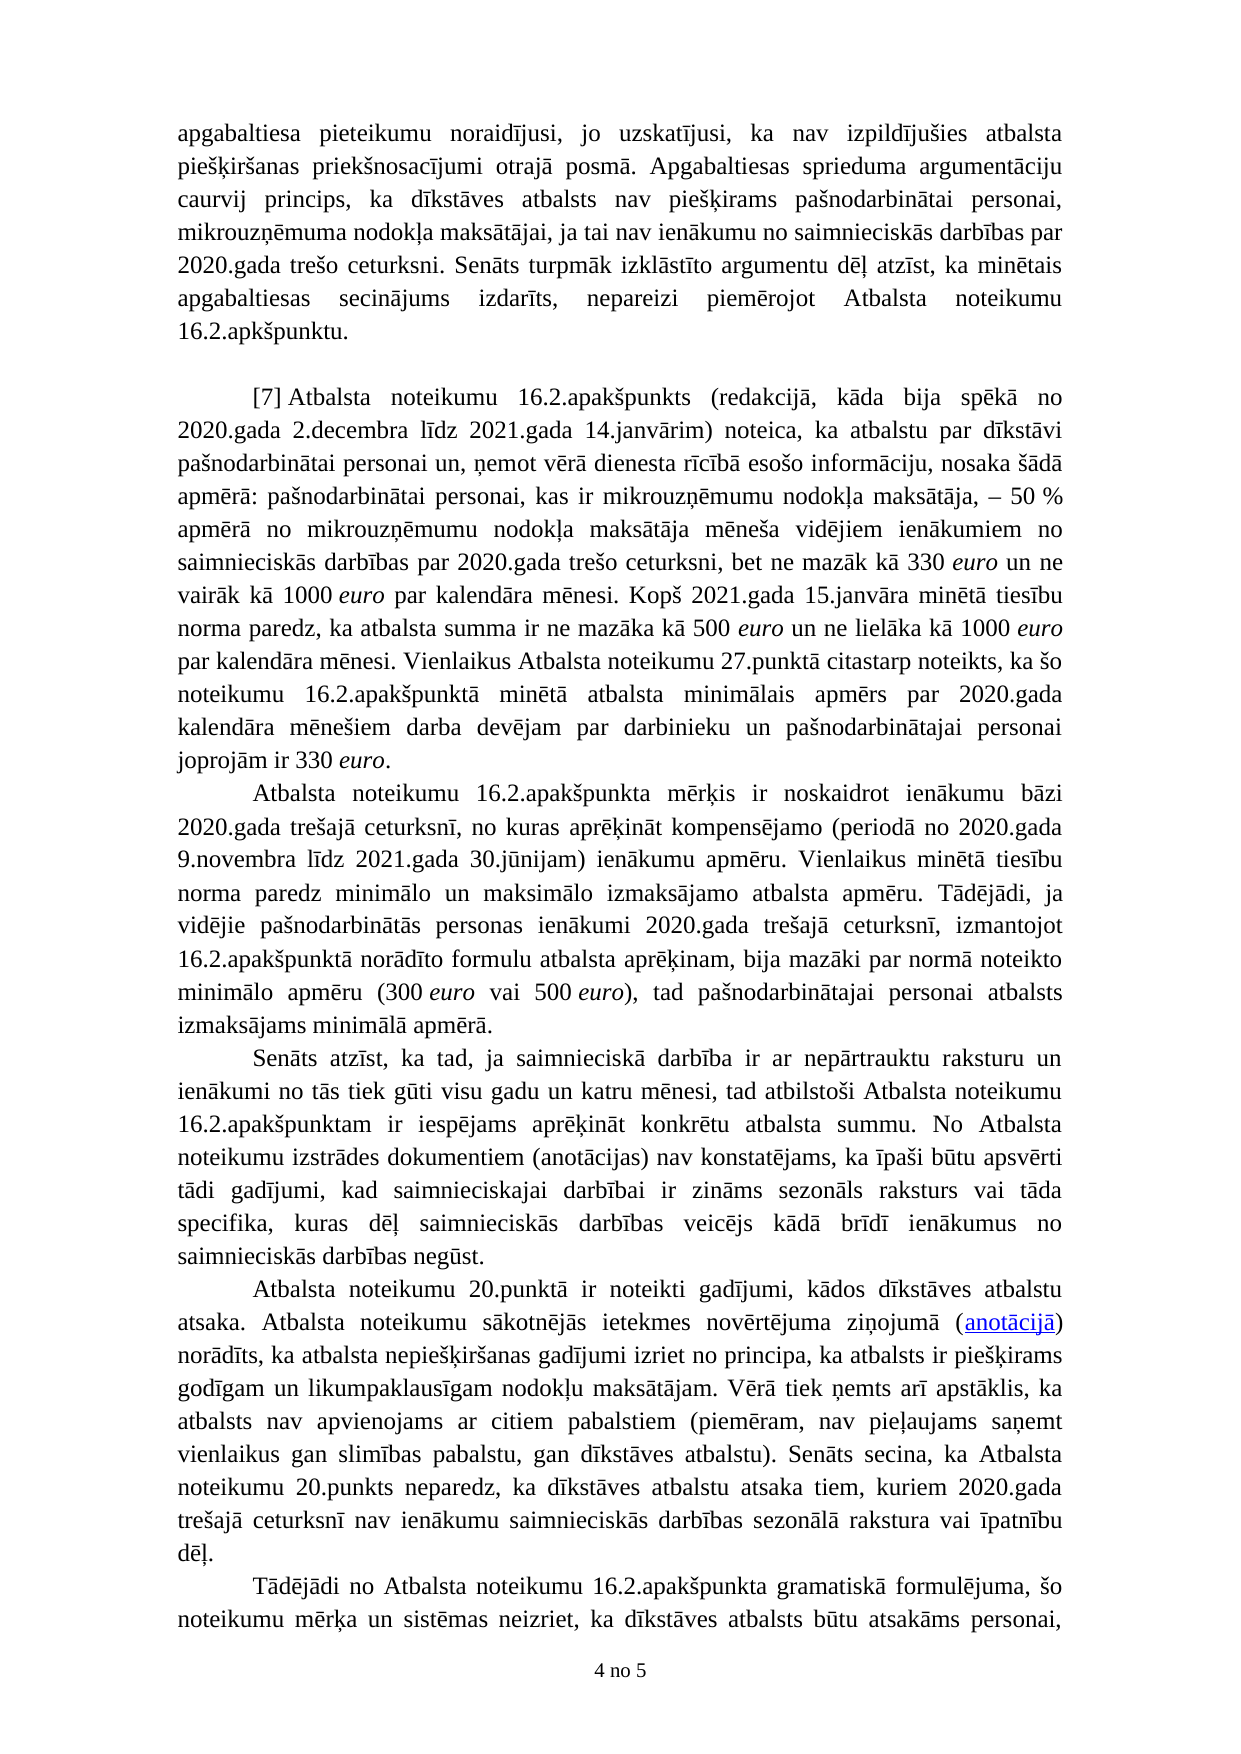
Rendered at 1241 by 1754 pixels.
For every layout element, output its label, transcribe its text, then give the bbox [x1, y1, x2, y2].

text [7] Atbalsta noteikumu 16.2.apakšpunkts (redakcijā, kāda bija spēkā no 2020.gada 2.decembra līdz 2021.gada 14.janvārim) noteica, ka atbalstu par dīkstāvi pašnodarbinātai personai un, ņemot vērā dienesta rīcībā esošo informāciju, nosaka šādā apmērā: pašnodarbinātai personai, kas ir mikrouzņēmumu nodokļa maksātāja, – 50 % apmērā no mikrouzņēmumu nodokļa maksātāja mēneša vidējiem ienākumiem no saimnieciskās darbības par 2020.gada trešo ceturksni, bet ne mazāk kā 330 euro un ne vairāk kā 1000 euro par kalendāra mēnesi. Kopš 2021.gada 15.janvāra minētā tiesību norma paredz, ka atbalsta summa ir ne mazāka kā 500 euro un ne lielāka kā 1000 euro par kalendāra mēnesi. Vienlaikus Atbalsta noteikumu 27.punktā citastarp noteikts, ka šo noteikumu 16.2.apakšpunktā minētā atbalsta minimālais apmērs par 2020.gada kalendāra mēnešiem darba devējam par darbinieku un pašnodarbinātajai personai joprojām ir 330 euro. [177, 382, 1063, 774]
text Atbalsta noteikumu 16.2.apakšpunkta mērķis ir noskaidrot ienākumu bāzi 2020.gada trešajā ceturksnī, no kuras aprēķināt kompensējamo (periodā no 2020.gada 9.novembra līdz 2021.gada 30.jūnijam) ienākumu apmēru. Vienlaikus minētā tiesību norma paredz minimālo un maksimālo izmaksājamo atbalsta apmēru. Tādējādi, ja vidējie pašnodarbinātās personas ienākumi 2020.gada trešajā ceturksnī, izmantojot 16.2.apakšpunktā norādīto formulu atbalsta aprēķinam, bija mazāki par normā noteikto minimālo apmēru (300 euro vai 500 euro), tad pašnodarbinātajai personai atbalsts izmaksājams minimālā apmērā. [177, 778, 1063, 1038]
text Atbalsta noteikumu 20.punktā ir noteikti gadījumi, kādos dīkstāves atbalstu atsaka. Atbalsta noteikumu sākotnējās ietekmes novērtējuma ziņojumā (anotācijā) norādīts, ka atbalsta nepiešķiršanas gadījumi izriet no principa, ka atbalsts ir piešķirams godīgam un likumpaklausīgam nodokļu maksātājam. Vērā tiek ņemts arī apstāklis, ka atbalsts nav apvienojams ar citiem pabalstiem (piemēram, nav pieļaujams saņemt vienlaikus gan slimības pabalstu, gan dīkstāves atbalstu). Senāts secina, ka Atbalsta noteikumu 20.punkts neparedz, ka dīkstāves atbalstu atsaka tiem, kuriem 2020.gada trešajā ceturksnī nav ienākumu saimnieciskās darbības sezonālā rakstura vai īpatnību dēļ. [177, 1274, 1063, 1567]
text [177, 1571, 1063, 1633]
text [177, 118, 1063, 345]
text Senāts atzīst, ka tad, ja saimnieciskā darbība ir ar nepārtrauktu raksturu un ienākumi no tās tiek gūti visu gadu un katru mēnesi, tad atbilstoši Atbalsta noteikumu 16.2.apakšpunktam ir iespējams aprēķināt konkrētu atbalsta summu. No Atbalsta noteikumu izstrādes dokumentiem (anotācijas) nav konstatējams, ka īpaši būtu apsvērti tādi gadījumi, kad saimnieciskajai darbībai ir zināms sezonāls raksturs vai tāda specifika, kuras dēļ saimnieciskās darbības veicējs kādā brīdī ienākumus no saimnieciskās darbības negūst. [177, 1043, 1063, 1269]
